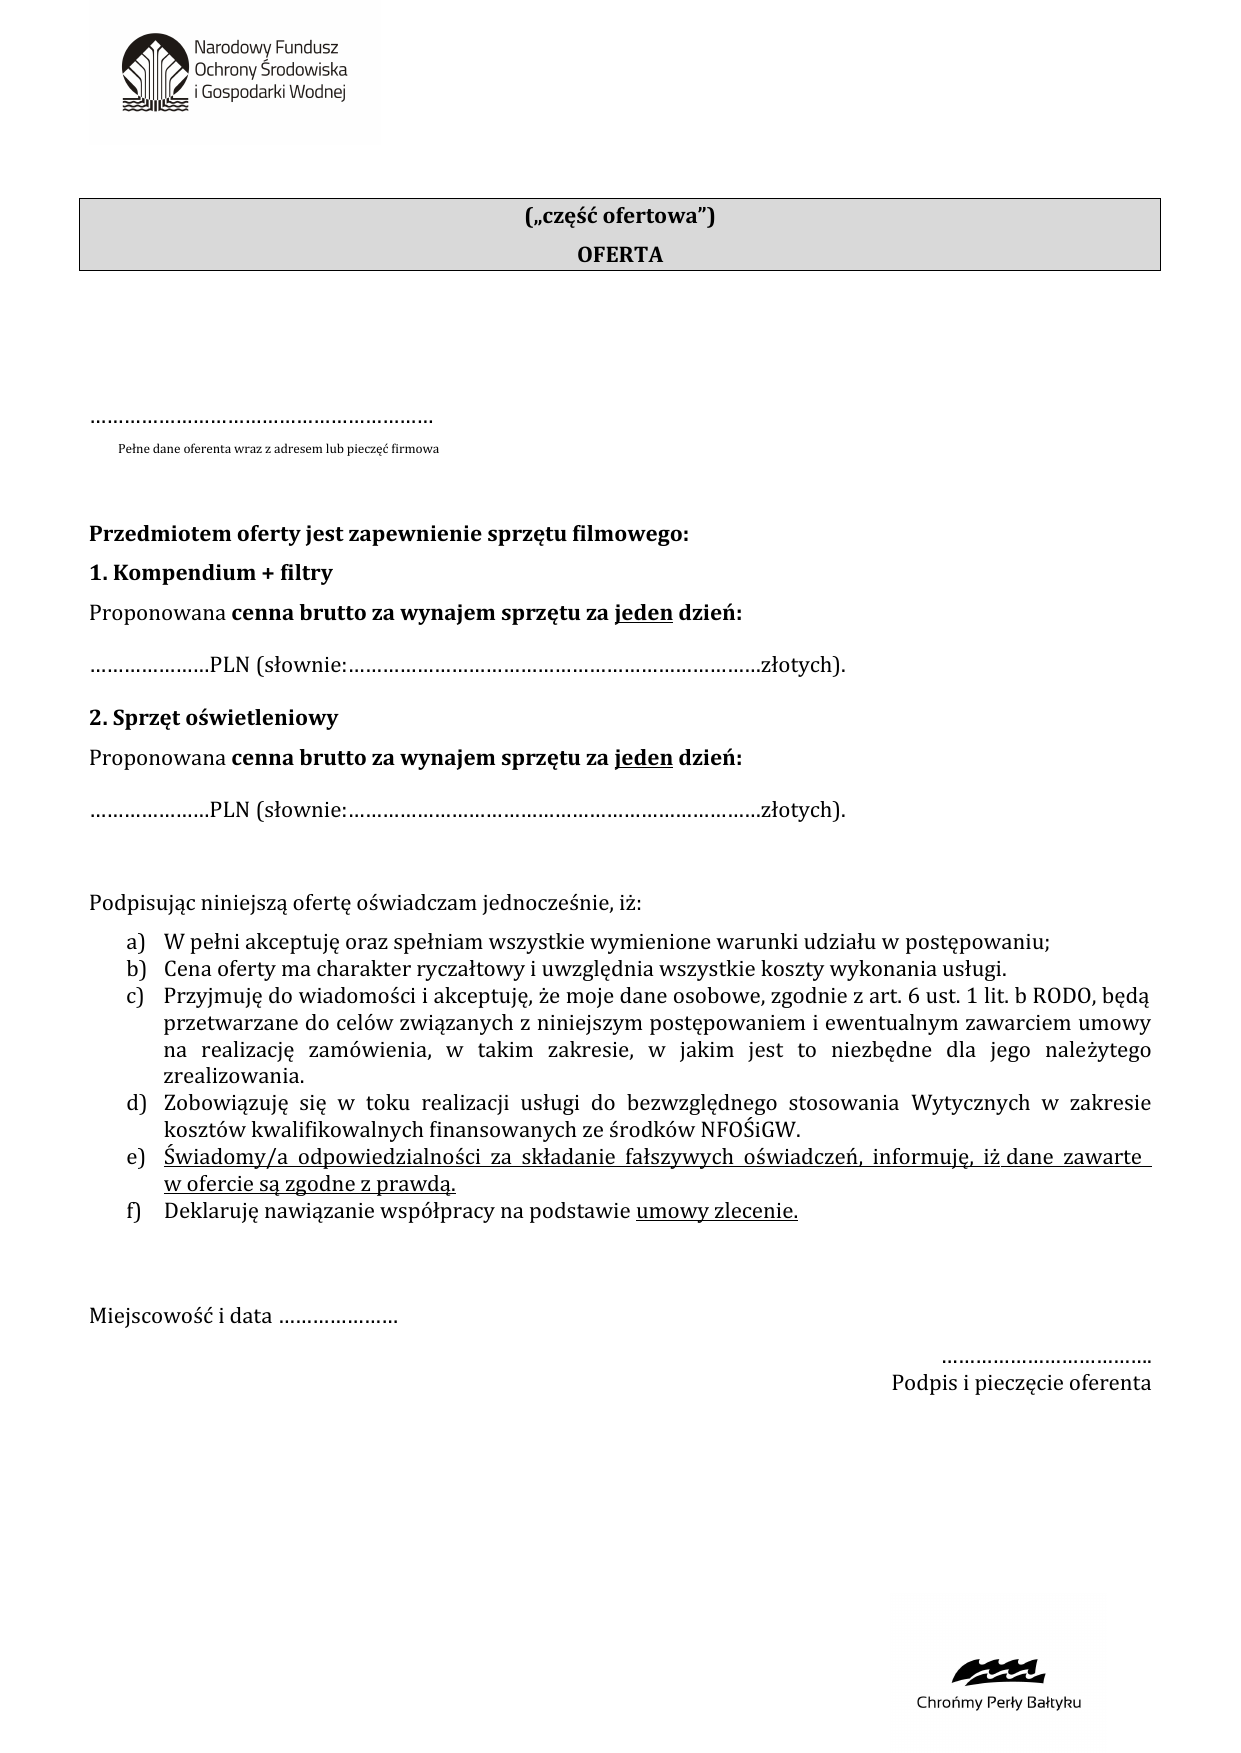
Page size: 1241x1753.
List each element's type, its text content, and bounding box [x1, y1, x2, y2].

list Przyjmuję do wiadomości i akceptuję, że moje dane osobowe, zgodnie z art. 6 ust. 1 lit. b RODO, będą przetwarzane do celów związanych z niniejszym postępowaniem i ewentualnym zawarciem umowy na realizację zamówienia, w takim zakresie, w jakim jest to niezbędne dla jego należytego zrealizowania. [126, 981, 1152, 1089]
text …………………PLN (słownie:………………………………………………………………złotych). [89, 796, 1152, 823]
text 1. Kompendium + filtry [89, 559, 1152, 586]
picture [890, 1593, 1108, 1753]
text Miejscowość i data ………………… [89, 1302, 1152, 1329]
list Zobowiązuję się w toku realizacji usługi do bezwzględnego stosowania Wytycznych w zakresie kosztów kwalifikowalnych finansowanych ze środków NFOŚiGW. [126, 1089, 1152, 1143]
text …………………………………………………… [89, 401, 1152, 428]
text 2. Sprzęt oświetleniowy [89, 704, 1152, 731]
text Podpisując niniejszą ofertę oświadczam jednocześnie, iż: [89, 888, 1152, 915]
text Przedmiotem oferty jest zapewnienie sprzętu filmowego: [89, 519, 1152, 546]
text …………………PLN (słownie:………………………………………………………………złotych). [89, 651, 1152, 678]
list Świadomy/a odpowiedzialności za składanie fałszywych oświadczeń, informuję, iż dane zawarte w ofercie są zgodne z prawdą. [126, 1143, 1152, 1196]
text Pełne dane oferenta wraz z adresem lub pieczęć firmowa [89, 441, 1152, 468]
text Podpis i pieczęcie oferenta [89, 1368, 1152, 1395]
picture [88, 0, 381, 145]
text Proponowana cenna brutto za wynajem sprzętu za jeden dzień: [89, 743, 1152, 770]
list Deklaruję nawiązanie współpracy na podstawie umowy zlecenie. [126, 1196, 1152, 1223]
list Cena oferty ma charakter ryczałtowy i uwzględnia wszystkie koszty wykonania usługi. [126, 954, 1152, 981]
text Proponowana cenna brutto za wynajem sprzętu za jeden dzień: [89, 598, 1152, 625]
list W pełni akceptuję oraz spełniam wszystkie wymienione warunki udziału w postępowaniu; [126, 928, 1152, 954]
text OFERTA [80, 238, 1160, 270]
text ………………………………. [89, 1341, 1152, 1368]
list („część ofertowa”) [80, 199, 1160, 228]
